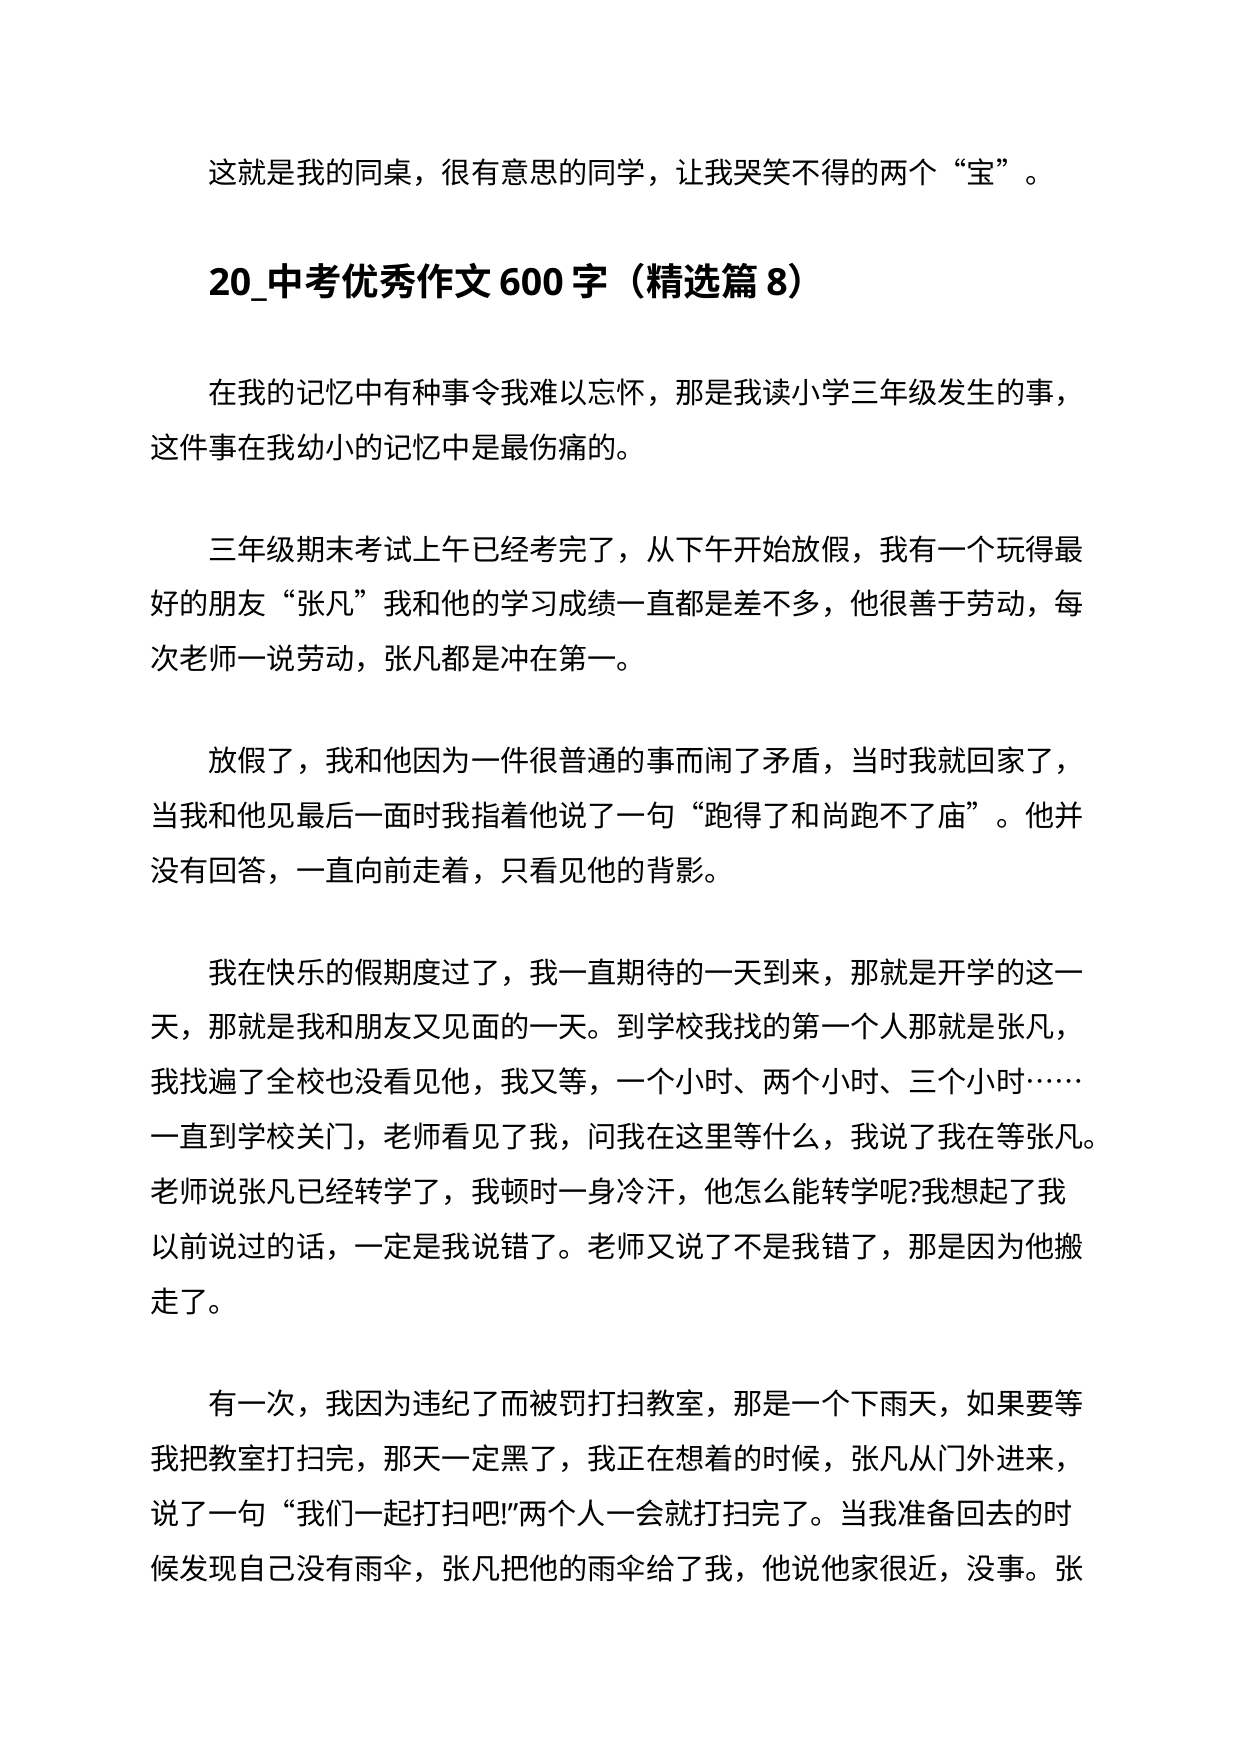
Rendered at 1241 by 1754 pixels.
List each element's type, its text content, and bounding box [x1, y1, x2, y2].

text 我在快乐的假期度过了，我一直期待的一天到来，那就是开学的这一天，那就是我和朋友又见面的一天。到学校我找的第一个人那就是张凡，我找遍了全校也没看见他，我又等，一个小时、两个小时、三个小时……一直到学校关门，老师看见了我，问我在这里等什么，我说了我在等张凡。老师说张凡已经转学了，我顿时一身冷汗，他怎么能转学呢?我想起了我以前说过的话，一定是我说错了。老师又说了不是我错了，那是因为他搬走了。 [150, 949, 1090, 1321]
text 放假了，我和他因为一件很普通的事而闹了矛盾，当时我就回家了，当我和他见最后一面时我指着他说了一句“跑得了和尚跑不了庙”。他并没有回答，一直向前走着，只看见他的背影。 [150, 738, 1090, 890]
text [150, 1380, 1090, 1587]
text 在我的记忆中有种事令我难以忘怀，那是我读小学三年级发生的事，这件事在我幼小的记忆中是最伤痛的。 [150, 369, 1090, 467]
text 三年级期末考试上午已经考完了，从下午开始放假，我有一个玩得最好的朋友“张凡”我和他的学习成绩一直都是差不多，他很善于劳动，每次老师一说劳动，张凡都是冲在第一。 [150, 526, 1090, 678]
text 这就是我的同桌，很有意思的同学，让我哭笑不得的两个“宝”。 [150, 150, 1090, 192]
text 20_中考优秀作文600字（精选篇8） [150, 252, 1090, 306]
